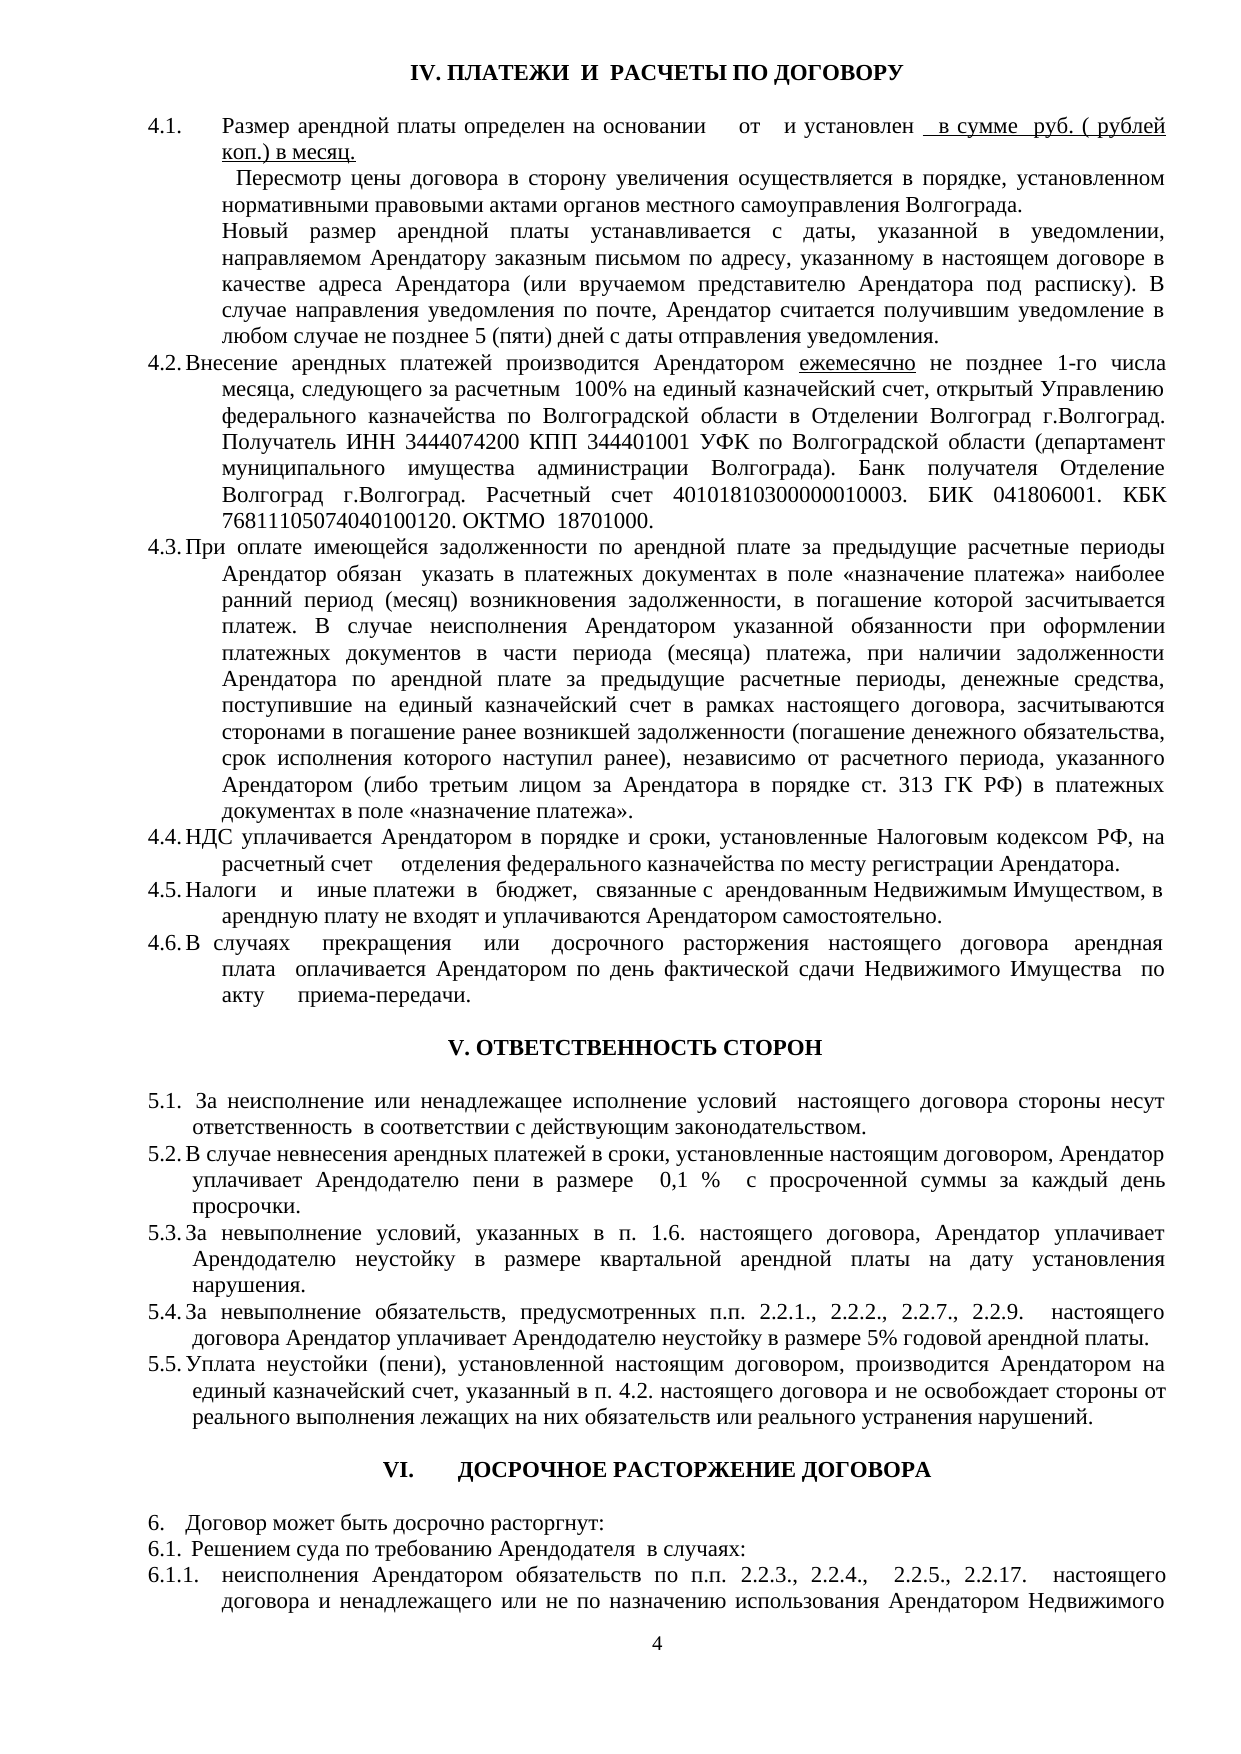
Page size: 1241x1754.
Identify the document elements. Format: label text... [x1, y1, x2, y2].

list Налоги и иные платежи в бюджет, связанные с арендованным Недвижимым Имуществом, в арендную плату не входят и уплачиваются Арендатором самостоятельно. [148, 876, 1166, 929]
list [148, 1561, 1166, 1614]
list В случае невнесения арендных платежей в сроки, установленные настоящим договором, Арендатор уплачивает Арендодателю пени в размере 0,1 % с просроченной суммы за каждый день просрочки. [148, 1139, 1166, 1219]
list НДС уплачивается Арендатором в порядке и сроки, установленные Налоговым кодексом РФ, на расчетный счет отделения федерального казначейства по месту регистрации Арендатора. [148, 823, 1166, 876]
list При оплате имеющейся задолженности по арендной плате за предыдущие расчетные периоды Арендатор обязан указать в платежных документах в поле «назначение платежа» наиболее ранний период (месяц) возникновения задолженности, в погашение которой засчитывается платеж. В случае неисполнения Арендатором указанной обязанности при оформлении платежных документов в части периода (месяца) платежа, при наличии задолженности Арендатора по арендной плате за предыдущие расчетные периоды, денежные средства, поступившие на единый казначейский счет в рамках настоящего договора, засчитываются сторонами в погашение ранее возникшей задолженности (погашение денежного обязательства, срок исполнения которого наступил ранее), независимо от расчетного периода, указанного Арендатором (либо третьим лицом за Арендатора в порядке ст. 313 ГК РФ) в платежных документах в поле «назначение платежа». [148, 533, 1166, 823]
text Пересмотр цены договора в сторону увеличения осуществляется в порядке, установленном нормативными правовыми актами органов местного самоуправления Волгограда. [148, 164, 1166, 217]
list ДОСРОЧНОЕ РАСТОРЖЕНИЕ ДОГОВОРА [148, 1456, 1166, 1482]
list Уплата неустойки (пени), установленной настоящим договором, производится Арендатором на единый казначейский счет, указанный в п. 4.2. настоящего договора и не освобождает стороны от реального выполнения лежащих на них обязательств или реального устранения нарушений. [148, 1350, 1166, 1429]
list За неисполнение или ненадлежащее исполнение условий настоящего договора стороны несут ответственность в соответствии с действующим законодательством. [148, 1087, 1166, 1139]
text 4.1. Размер арендной платы определен на основании от и установлен в сумме руб. ( рублей коп.) в месяц. [148, 112, 1166, 164]
list В случаях прекращения или досрочного расторжения настоящего договора арендная плата оплачивается Арендатором по день фактической сдачи Недвижимого Имущества по акту приема-передачи. [148, 929, 1166, 1008]
list Решением суда по требованию Арендодателя в случаях: [148, 1535, 1166, 1561]
text V. ОТВЕТСТВЕННОСТЬ СТОРОН [373, 1034, 1166, 1061]
list Договор может быть досрочно расторгнут: [148, 1508, 1166, 1535]
list За невыполнение обязательств, предусмотренных п.п. 2.2.1., 2.2.2., 2.2.7., 2.2.9. настоящего договора Арендатор уплачивает Арендодателю неустойку в размере 5% годовой арендной платы. [148, 1298, 1166, 1350]
list За невыполнение условий, указанных в п. 1.6. настоящего договора, Арендатор уплачивает Арендодателю неустойку в размере квартальной арендной платы на дату установления нарушения. [148, 1219, 1166, 1298]
text Новый размер арендной платы устанавливается с даты, указанной в уведомлении, направляемом Арендатору заказным письмом по адресу, указанному в настоящем договоре в качестве адреса Арендатора (или вручаемом представителю Арендатора под расписку). В случае направления уведомления по почте, Арендатор считается получившим уведомление в любом случае не позднее 5 (пяти) дней с даты отправления уведомления. [148, 217, 1166, 349]
list Внесение арендных платежей производится Арендатором ежемесячно не позднее 1-го числа месяца, следующего за расчетным 100% на единый казначейский счет, открытый Управлению федерального казначейства по Волгоградской области в Отделении Волгоград г.Волгоград. Получатель ИНН 3444074200 КПП 344401001 УФК по Волгоградской области (департамент муниципального имущества администрации Волгограда). Банк получателя Отделение Волгоград г.Волгоград. Расчетный счет 40101810300000010003. БИК 041806001. КБК 76811105074040100120. ОКТМО 18701000. [148, 349, 1166, 533]
text IV. ПЛАТЕЖИ И РАСЧЕТЫ ПО ДОГОВОРУ [148, 59, 1166, 85]
